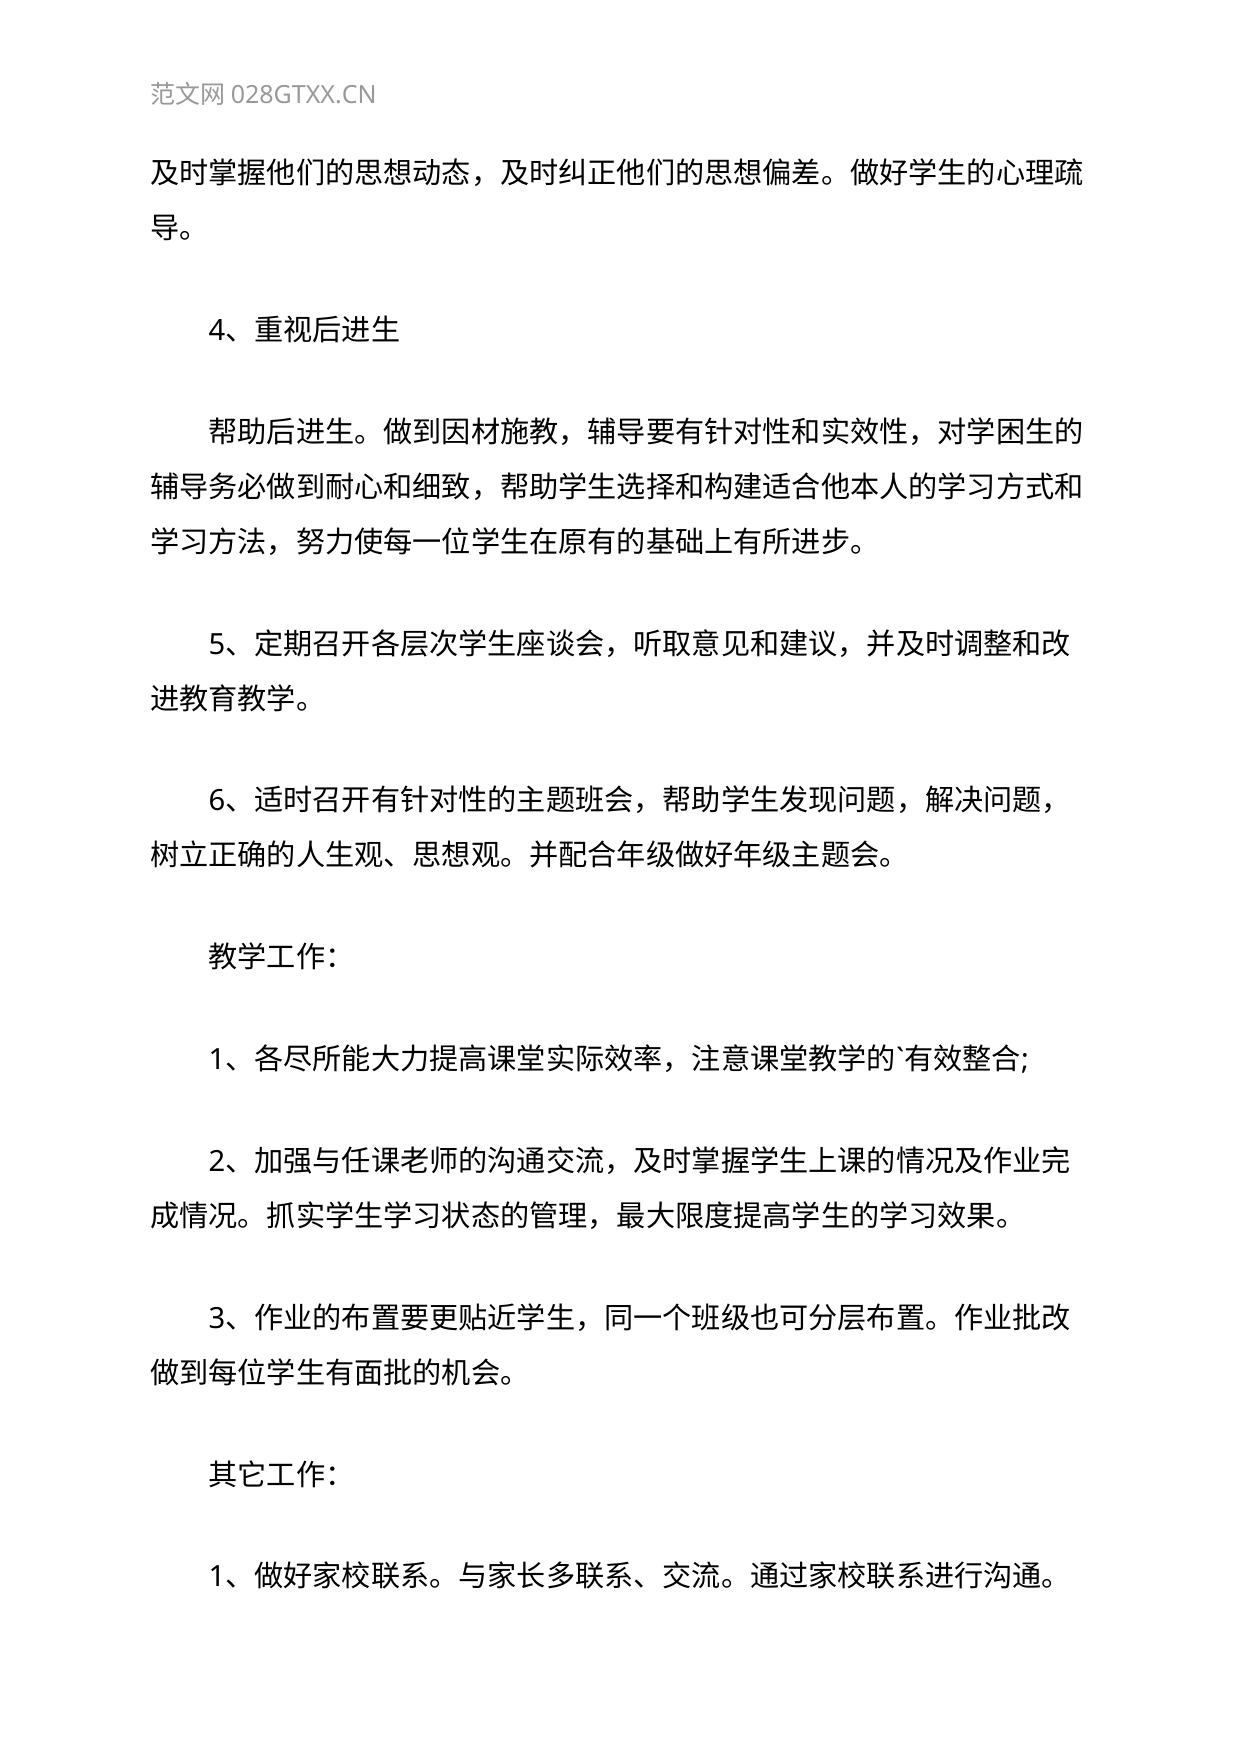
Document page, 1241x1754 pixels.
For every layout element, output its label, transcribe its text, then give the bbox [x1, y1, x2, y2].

text 3、作业的布置要更贴近学生，同一个班级也可分层布置。作业批改做到每位学生有面批的机会。 [150, 1294, 1090, 1392]
text 1、各尽所能大力提高课堂实际效率，注意课堂教学的`有效整合; [150, 1036, 1090, 1078]
text 4、重视后进生 [150, 307, 1090, 349]
text 5、定期召开各层次学生座谈会，听取意见和建议，并及时调整和改进教育教学。 [150, 620, 1090, 717]
text 帮助后进生。做到因材施教，辅导要有针对性和实效性，对学困生的辅导务必做到耐心和细致，帮助学生选择和构建适合他本人的学习方式和学习方法，努力使每一位学生在原有的基础上有所进步。 [150, 409, 1090, 561]
text 其它工作： [150, 1451, 1090, 1493]
text 2、加强与任课老师的沟通交流，及时掌握学生上课的情况及作业完成情况。抓实学生学习状态的管理，最大限度提高学生的学习效果。 [150, 1137, 1090, 1235]
text 6、适时召开有针对性的主题班会，帮助学生发现问题，解决问题，树立正确的人生观、思想观。并配合年级做好年级主题会。 [150, 777, 1090, 874]
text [150, 150, 1090, 247]
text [150, 1553, 1090, 1595]
text 教学工作： [150, 934, 1090, 976]
